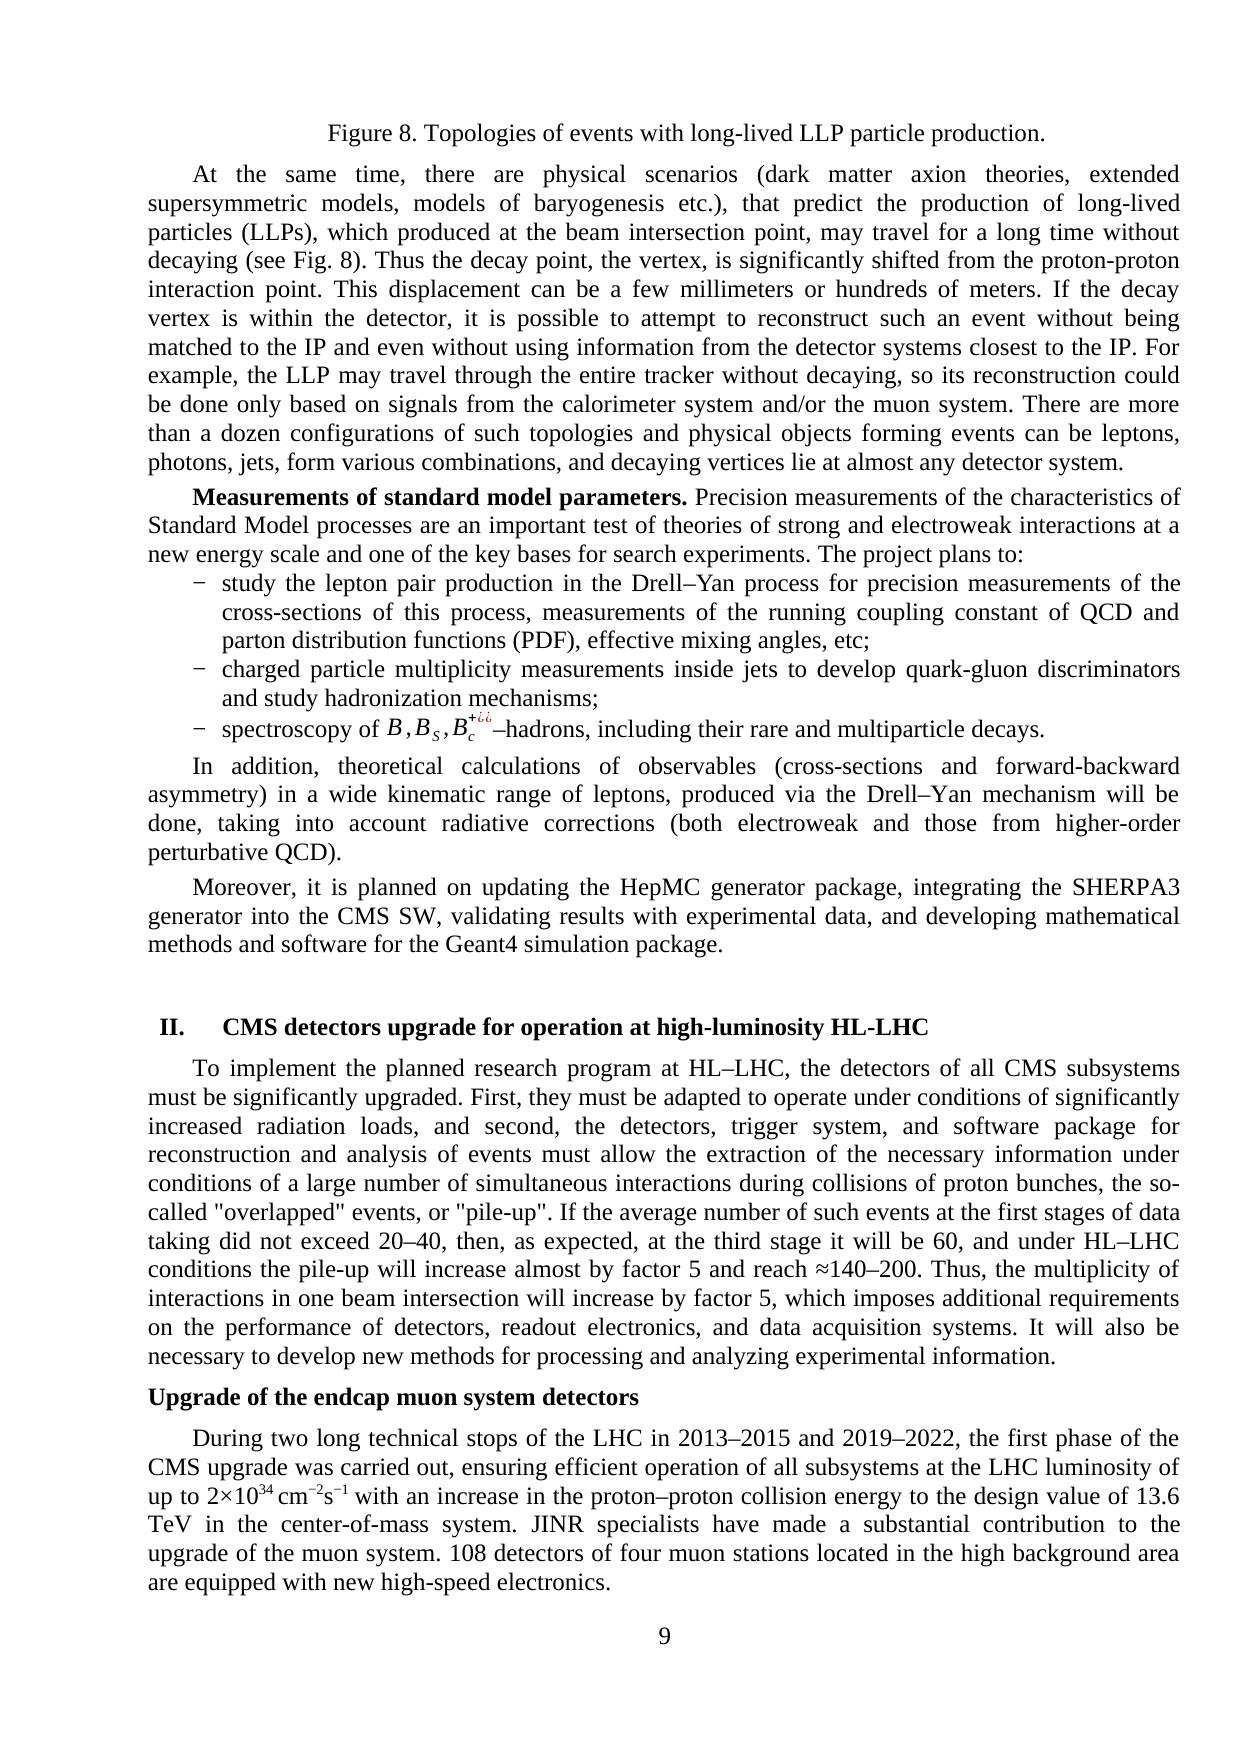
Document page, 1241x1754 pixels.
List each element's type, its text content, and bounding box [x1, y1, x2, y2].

text Moreover, it is planned on updating the HepMC generator package, integrating the SHERPA3 generator into the CMS SW, validating results with experimental data, and developing mathematical methods and software for the Geant4 simulation package. [148, 872, 1181, 958]
list charged particle multiplicity measurements inside jets to develop quark-gluon discriminators and study hadronization mechanisms; [192, 654, 1181, 712]
list study the lepton pair production in the Drell–Yan process for precision measurements of the cross-sections of this process, measurements of the running coupling constant of QCD and parton distribution functions (PDF), effective mixing angles, etc; [192, 568, 1181, 654]
text Measurements of standard model parameters. Precision measurements of the characteristics of Standard Model processes are an important test of theories of strong and electroweak interactions at a new energy scale and one of the key bases for search experiments. The project plans to: [148, 482, 1181, 568]
text In addition, theoretical calculations of observables (cross-sections and forward-backward asymmetry) in a wide kinematic range of leptons, produced via the Drell–Yan mechanism will be done, taking into account radiative corrections (both electroweak and those from higher-order perturbative QCD). [148, 751, 1181, 866]
text Figure 8. Topologies of events with long-lived LLP particle production. [148, 118, 1181, 147]
text At the same time, there are physical scenarios (dark matter axion theories, extended supersymmetric models, models of baryogenesis etc.), that predict the production of long-lived particles (LLPs), which produced at the beam intersection point, may travel for a long time without decaying (see Fig. 8). Thus the decay point, the vertex, is significantly shifted from the proton-proton interaction point. This displacement can be a few millimeters or hundreds of meters. If the decay vertex is within the detector, it is possible to attempt to reconstruct such an event without being matched to the IP and even without using information from the detector systems closest to the IP. For example, the LLP may travel through the entire tracker without decaying, so its reconstruction could be done only based on signals from the calorimeter system and/or the muon system. There are more than a dozen configurations of such topologies and physical objects forming events can be leptons, photons, jets, form various combinations, and decaying vertices lie at almost any detector system. [148, 159, 1181, 476]
text Upgrade of the endcap muon system detectors [148, 1382, 1181, 1411]
text To implement the planned research program at HL–LHC, the detectors of all CMS subsystems must be significantly upgraded. First, they must be adapted to operate under conditions of significantly increased radiation loads, and second, the detectors, trigger system, and software package for reconstruction and analysis of events must allow the extraction of the necessary information under conditions of a large number of simultaneous interactions during collisions of proton bunches, the so-called "overlapped" events, or "pile-up". If the average number of such events at the first stages of data taking did not exceed 20–40, then, as expected, at the third stage it will be 60, and under HL–LHC conditions the pile-up will increase almost by factor 5 and reach ≈140–200. Thus, the multiplicity of interactions in one beam intersection will increase by factor 5, which imposes additional requirements on the performance of detectors, readout electronics, and data acquisition systems. It will also be necessary to develop new methods for processing and analyzing experimental information. [148, 1053, 1181, 1369]
list CMS detectors upgrade for operation at high-luminosity HL-LHC [185, 1012, 1181, 1041]
list spectroscopy of –hadrons, including their rare and multiparticle decays. [192, 712, 1181, 744]
text During two long technical stops of the LHC in 2013–2015 and 2019–2022, the first phase of the CMS upgrade was carried out, ensuring efficient operation of all subsystems at the LHC luminosity of up to 2×1034 cm−2s−1 with an increase in the proton–proton collision energy to the design value of 13.6 TeV in the center-of-mass system. JINR specialists have made a substantial contribution to the upgrade of the muon system. 108 detectors of four muon stations located in the high background area are equipped with new high-speed electronics. [148, 1423, 1181, 1596]
